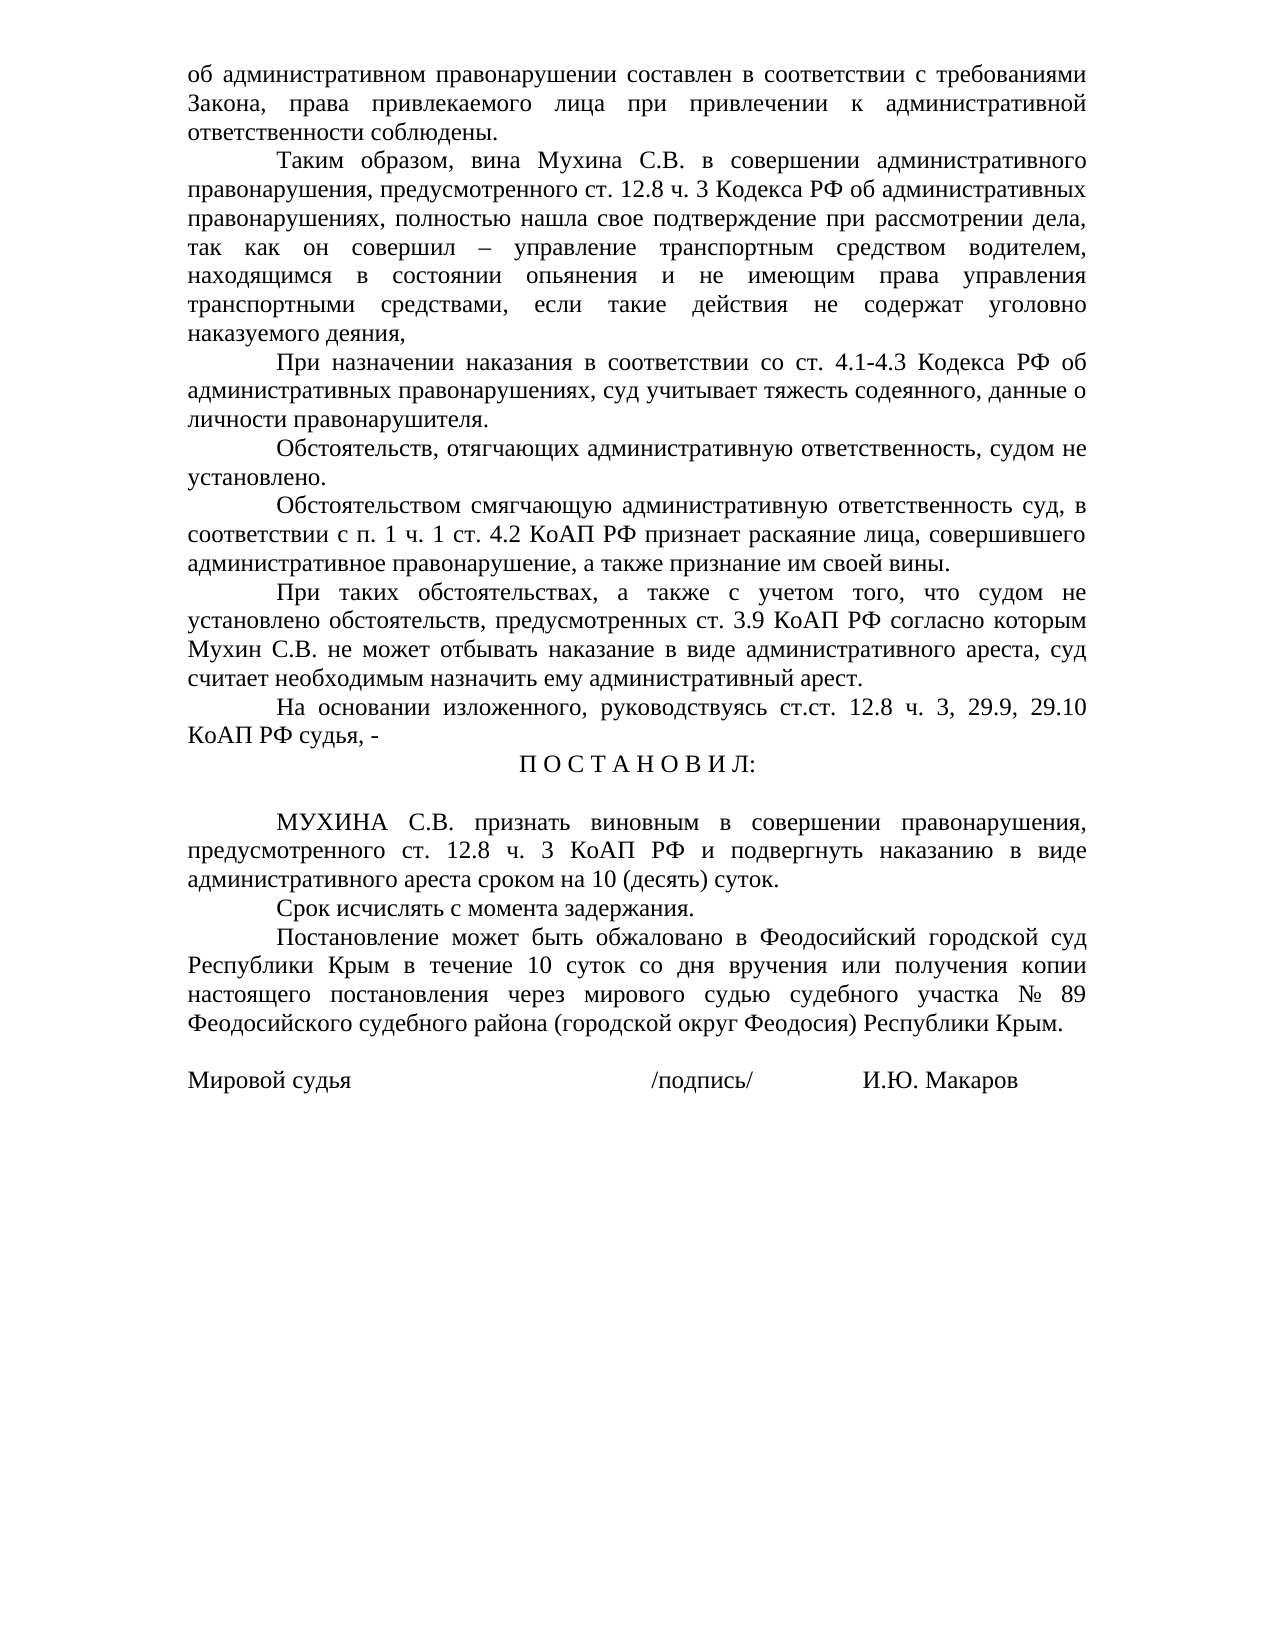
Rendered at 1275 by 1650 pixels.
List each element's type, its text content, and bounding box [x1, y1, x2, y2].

text Срок исчислять с момента задержания. [187, 893, 1087, 922]
text При таких обстоятельствах, а также с учетом того, что судом не установлено обстоятельств, предусмотренных ст. 3.9 КоАП РФ согласно которым Мухин С.В. не может отбывать наказание в виде административного ареста, суд считает необходимым назначить ему административный арест. [187, 577, 1087, 692]
text На основании изложенного, руководствуясь ст.ст. 12.8 ч. 3, 29.9, 29.10 КоАП РФ судья, - [187, 692, 1087, 749]
text Постановление может быть обжаловано в Феодосийский городской суд Республики Крым в течение 10 суток со дня вручения или получения копии настоящего постановления через мирового судью судебного участка № 89 Феодосийского судебного района (городской округ Феодосия) Республики Крым. [187, 922, 1087, 1037]
text Таким образом, вина Мухина С.В. в совершении административного правонарушения, предусмотренного ст. 12.8 ч. 3 Кодекса РФ об административных правонарушениях, полностью нашла свое подтверждение при рассмотрении дела, так как он совершил – управление транспортным средством водителем, находящимся в состоянии опьянения и не имеющим права управления транспортными средствами, если такие действия не содержат уголовно наказуемого деяния, [187, 145, 1087, 347]
text При назначении наказания в соответствии со ст. 4.1-4.3 Кодекса РФ об административных правонарушениях, суд учитывает тяжесть содеянного, данные о личности правонарушителя. [187, 347, 1087, 433]
text П О С Т А Н О В И Л: [187, 749, 1087, 778]
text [187, 59, 1087, 145]
text Обстоятельств, отягчающих административную ответственность, судом не установлено. [187, 433, 1087, 490]
text Мировой судья /подпись/ И.Ю. Макаров [187, 1065, 1087, 1094]
text МУХИНА С.В. признать виновным в совершении правонарушения, предусмотренного ст. 12.8 ч. 3 КоАП РФ и подвергнуть наказанию в виде административного ареста сроком на 10 (десять) суток. [187, 807, 1087, 893]
text Обстоятельством смягчающую административную ответственность суд, в соответствии с п. 1 ч. 1 ст. 4.2 КоАП РФ признает раскаяние лица, совершившего административное правонарушение, а также признание им своей вины. [187, 490, 1087, 577]
